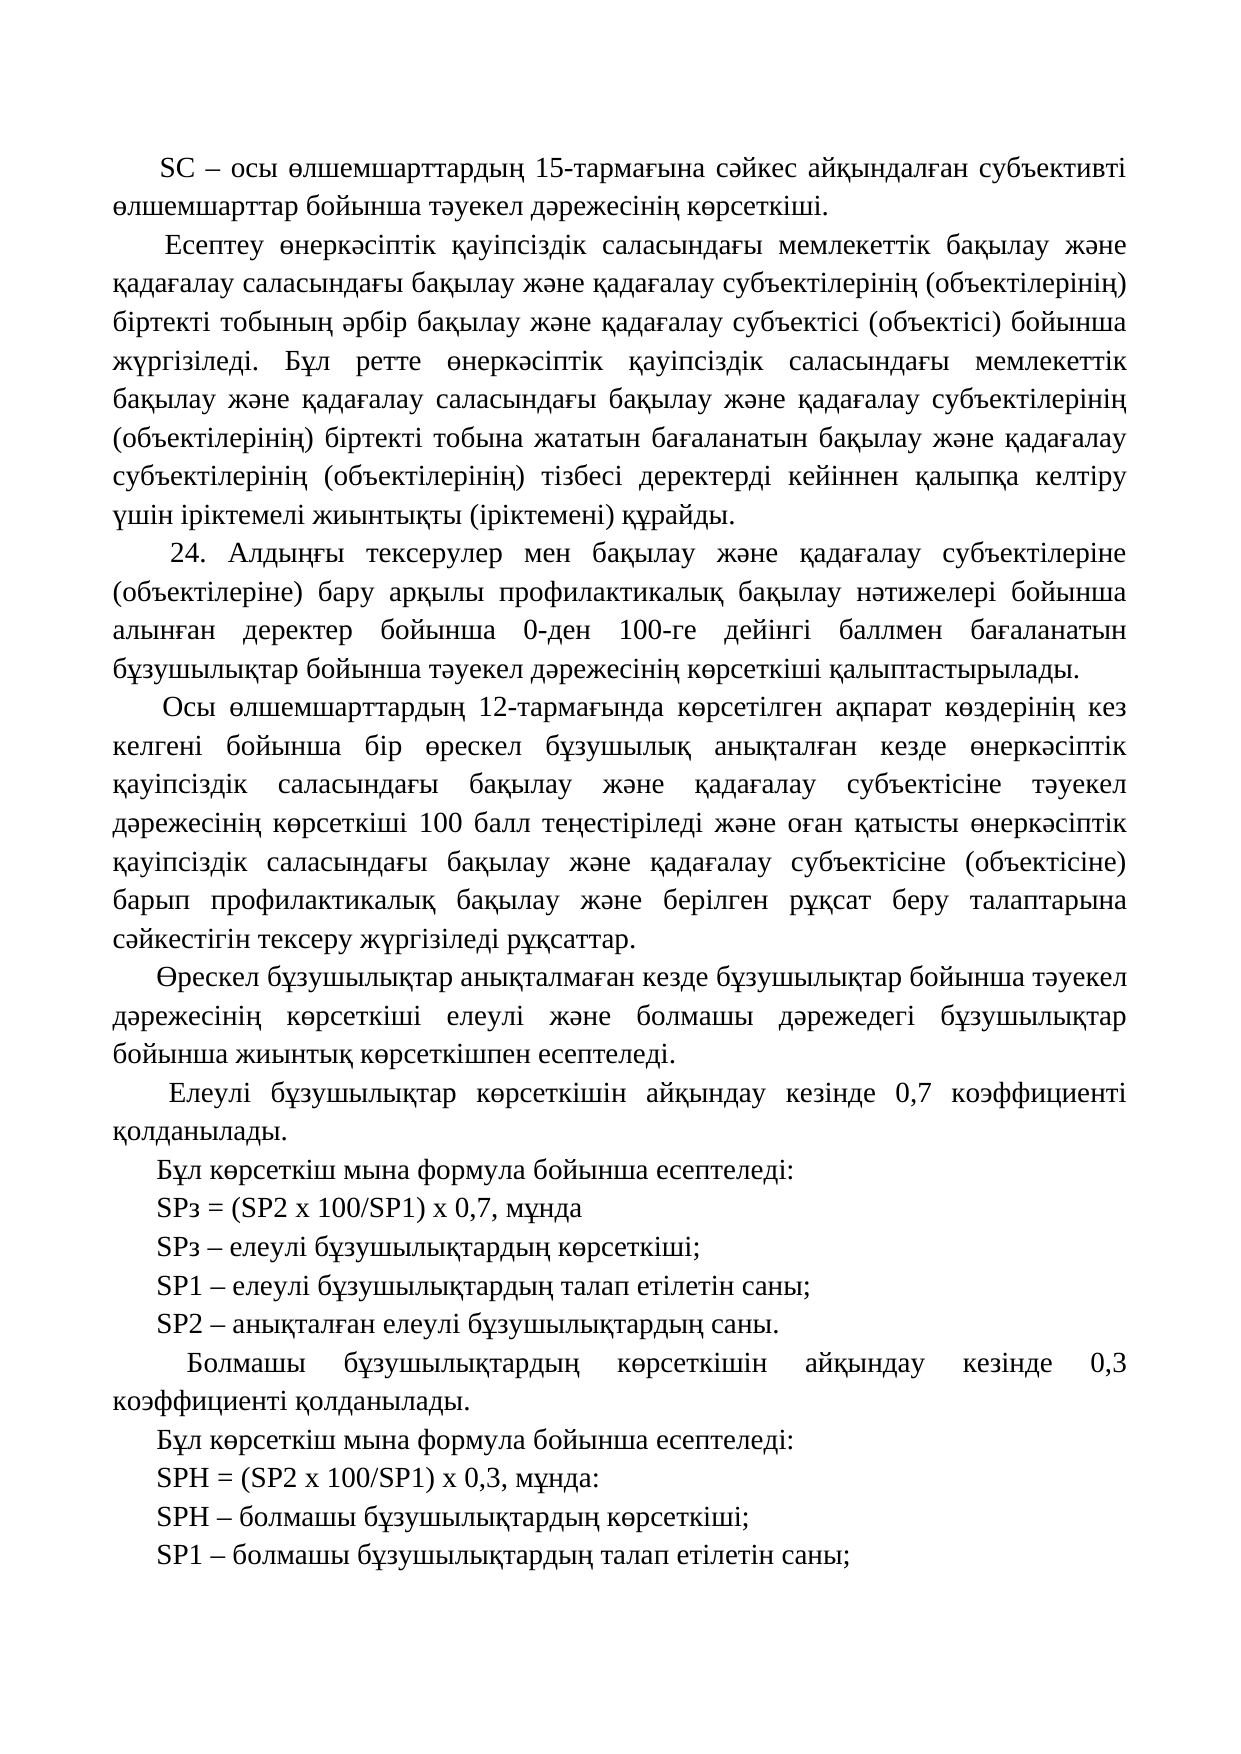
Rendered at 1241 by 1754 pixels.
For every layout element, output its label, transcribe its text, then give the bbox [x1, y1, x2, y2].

text Бұл көрсеткіш мына формула бойынша есептеледі: [112, 1152, 1128, 1186]
text SC – осы өлшемшарттардың 15-тармағына сәйкес айқындалған субъективті өлшемшарттар бойынша тәуекел дәрежесінің көрсеткіші. [112, 150, 1128, 222]
text Есептеу өнеркәсіптік қауіпсіздік саласындағы мемлекеттік бақылау және қадағалау саласындағы бақылау және қадағалау субъектілерінің (объектілерінің) біртекті тобының әрбір бақылау және қадағалау субъектісі (объектісі) бойынша жүргізіледі. Бұл ретте өнеркәсіптік қауіпсіздік саласындағы мемлекеттік бақылау және қадағалау саласындағы бақылау және қадағалау субъектілерінің (объектілерінің) біртекті тобына жататын бағаланатын бақылау және қадағалау субъектілерінің (объектілерінің) тізбесі деректерді кейіннен қалыпқа келтіру үшін іріктемелі жиынтықты (іріктемені) құрайды. [112, 227, 1128, 530]
text SР1 – болмашы бұзушылықтардың талап етілетін саны; [112, 1537, 1128, 1571]
text Бұл көрсеткіш мына формула бойынша есептеледі: [112, 1422, 1128, 1455]
text SРз – елеулі бұзушылықтардың көрсеткіші; [112, 1229, 1128, 1263]
text 24. Алдыңғы тексерулер мен бақылау және қадағалау субъектілеріне (объектілеріне) бару арқылы профилактикалық бақылау нәтижелері бойынша алынған деректер бойынша 0-ден 100-ге дейінгі баллмен бағаланатын бұзушылықтар бойынша тәуекел дәрежесінің көрсеткіші қалыптастырылады. [112, 535, 1128, 684]
text SРН – болмашы бұзушылықтардың көрсеткіші; [112, 1499, 1128, 1532]
text SРз = (SР2 х 100/SР1) х 0,7, мұнда [112, 1191, 1128, 1224]
text Өрескел бұзушылықтар анықталмаған кезде бұзушылықтар бойынша тәуекел дәрежесінің көрсеткіші елеулі және болмашы дәрежедегі бұзушылықтар бойынша жиынтық көрсеткішпен есептеледі. [112, 959, 1128, 1070]
text Осы өлшемшарттардың 12-тармағында көрсетілген ақпарат көздерінің кез келгені бойынша бір өрескел бұзушылық анықталған кезде өнеркәсіптік қауіпсіздік саласындағы бақылау және қадағалау субъектісіне тәуекел дәрежесінің көрсеткіші 100 балл теңестіріледі және оған қатысты өнеркәсіптік қауіпсіздік саласындағы бақылау және қадағалау субъектісіне (объектісіне) барып профилактикалық бақылау және берілген рұқсат беру талаптарына сәйкестігін тексеру жүргізіледі рұқсаттар. [112, 689, 1128, 954]
text Елеулі бұзушылықтар көрсеткішін айқындау кезінде 0,7 коэффициенті қолданылады. [112, 1075, 1128, 1147]
text SР1 – елеулі бұзушылықтардың талап етілетін саны; [112, 1268, 1128, 1301]
text SРН = (SР2 х 100/SР1) х 0,3, мұнда: [112, 1460, 1128, 1494]
text SР2 – анықталған елеулі бұзушылықтардың саны. [112, 1306, 1128, 1340]
text Болмашы бұзушылықтардың көрсеткішін айқындау кезінде 0,3 коэффициенті қолданылады. [112, 1345, 1128, 1417]
